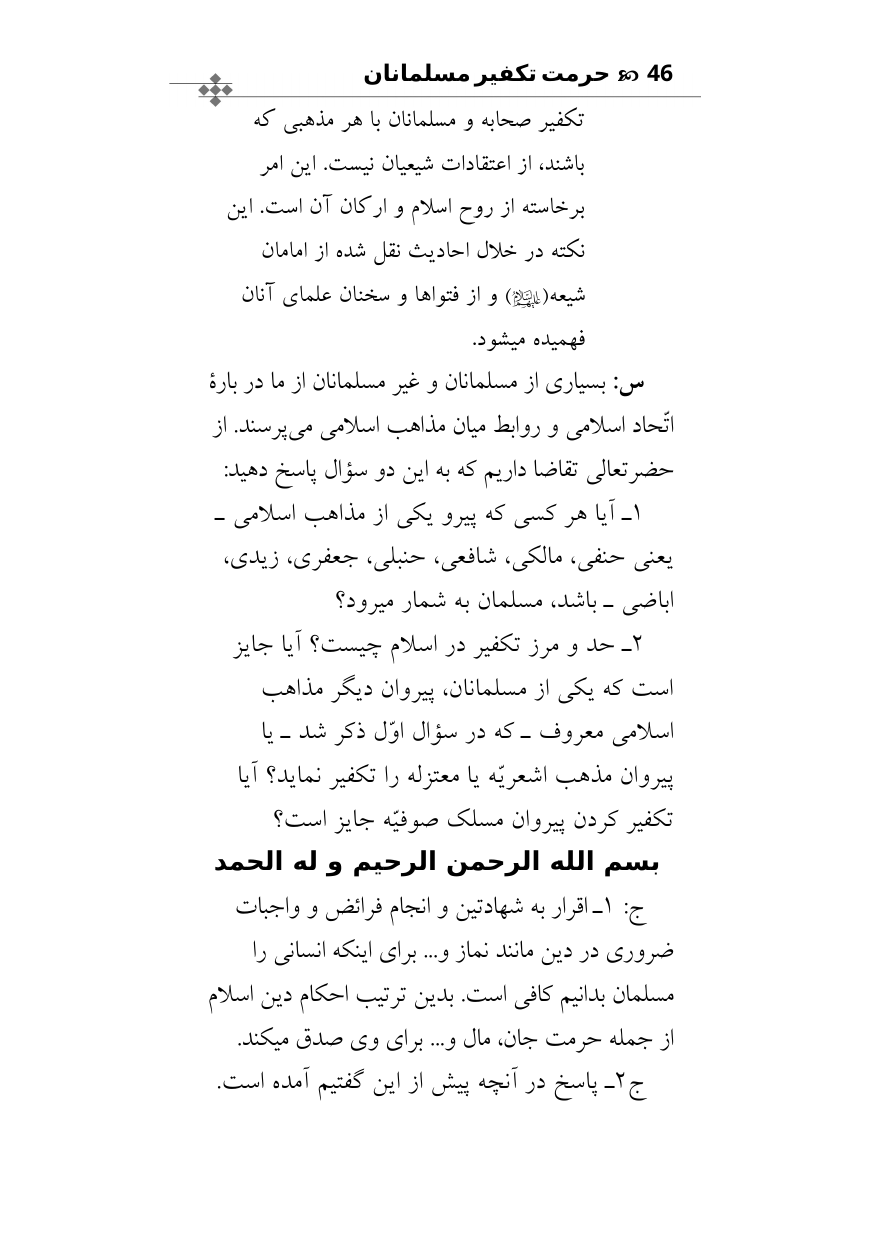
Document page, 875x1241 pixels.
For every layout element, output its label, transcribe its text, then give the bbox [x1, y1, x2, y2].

text تکفير صحابه و مسلمانان با هر مذهبي که باشند، از اعتقادات شيعيان نيست. اين امر برخاسته از روح اسلام و ارکان آن است. اين نکته در خلال احاديث نقل شده از امامان شيعه(:) و از فتواها و سخنان علماي آنان فهميده ميشود. [201, 91, 584, 354]
text بسم الله الرحمن الرحيم و له الحمد [201, 835, 673, 879]
picture [511, 73, 521, 78]
text ج2ـ پاسخ در آنچه پيش از اين گفتيم آمده است. [201, 1054, 673, 1097]
picture [430, 73, 450, 78]
text ج: 1ـ اقرار به شهادتين و انجام فرائض و واجبات ضروري در دين مانند نماز و... براي اينکه انساني را مسلمان بدانيم کافي است. بدين ترتيب احکام دين اسلام از جمله حرمت جان، مال و... براي وي صدق ميکند. [201, 879, 673, 1054]
text س: بسياري از مسلمانان و غير مسلمانان از ما در بارة اتّحاد اسلامي و روابط ميان مذاهب اسلامي مي‌پرسند. از حضرتعالي تقاضا داريم که به اين دو سؤال پاسخ دهيد: [201, 354, 673, 485]
picture [406, 73, 426, 78]
text 2ـ حد و مرز تکفير در اسلام چيست؟ آيا جايز است که يکي از مسلمانان، پيروان ديگر مذاهب اسلامي معروف ـ که در سؤال اوّل ذکر شد ـ يا پيروان مذهب اشعريّه يا معتزله را تکفير نمايد؟ آيا تکفير کردن پيروان مسلک صوفيّه جايز است؟ [201, 616, 673, 835]
text 1ـ آيا هر کسي که پيرو يکي از مذاهب اسلامي ـ يعني حنفي، مالکي، شافعي، حنبلي، جعفري، زيدي، اباضي ـ باشد، مسلمان به شمار ميرود؟ [201, 485, 673, 616]
picture [169, 73, 701, 107]
